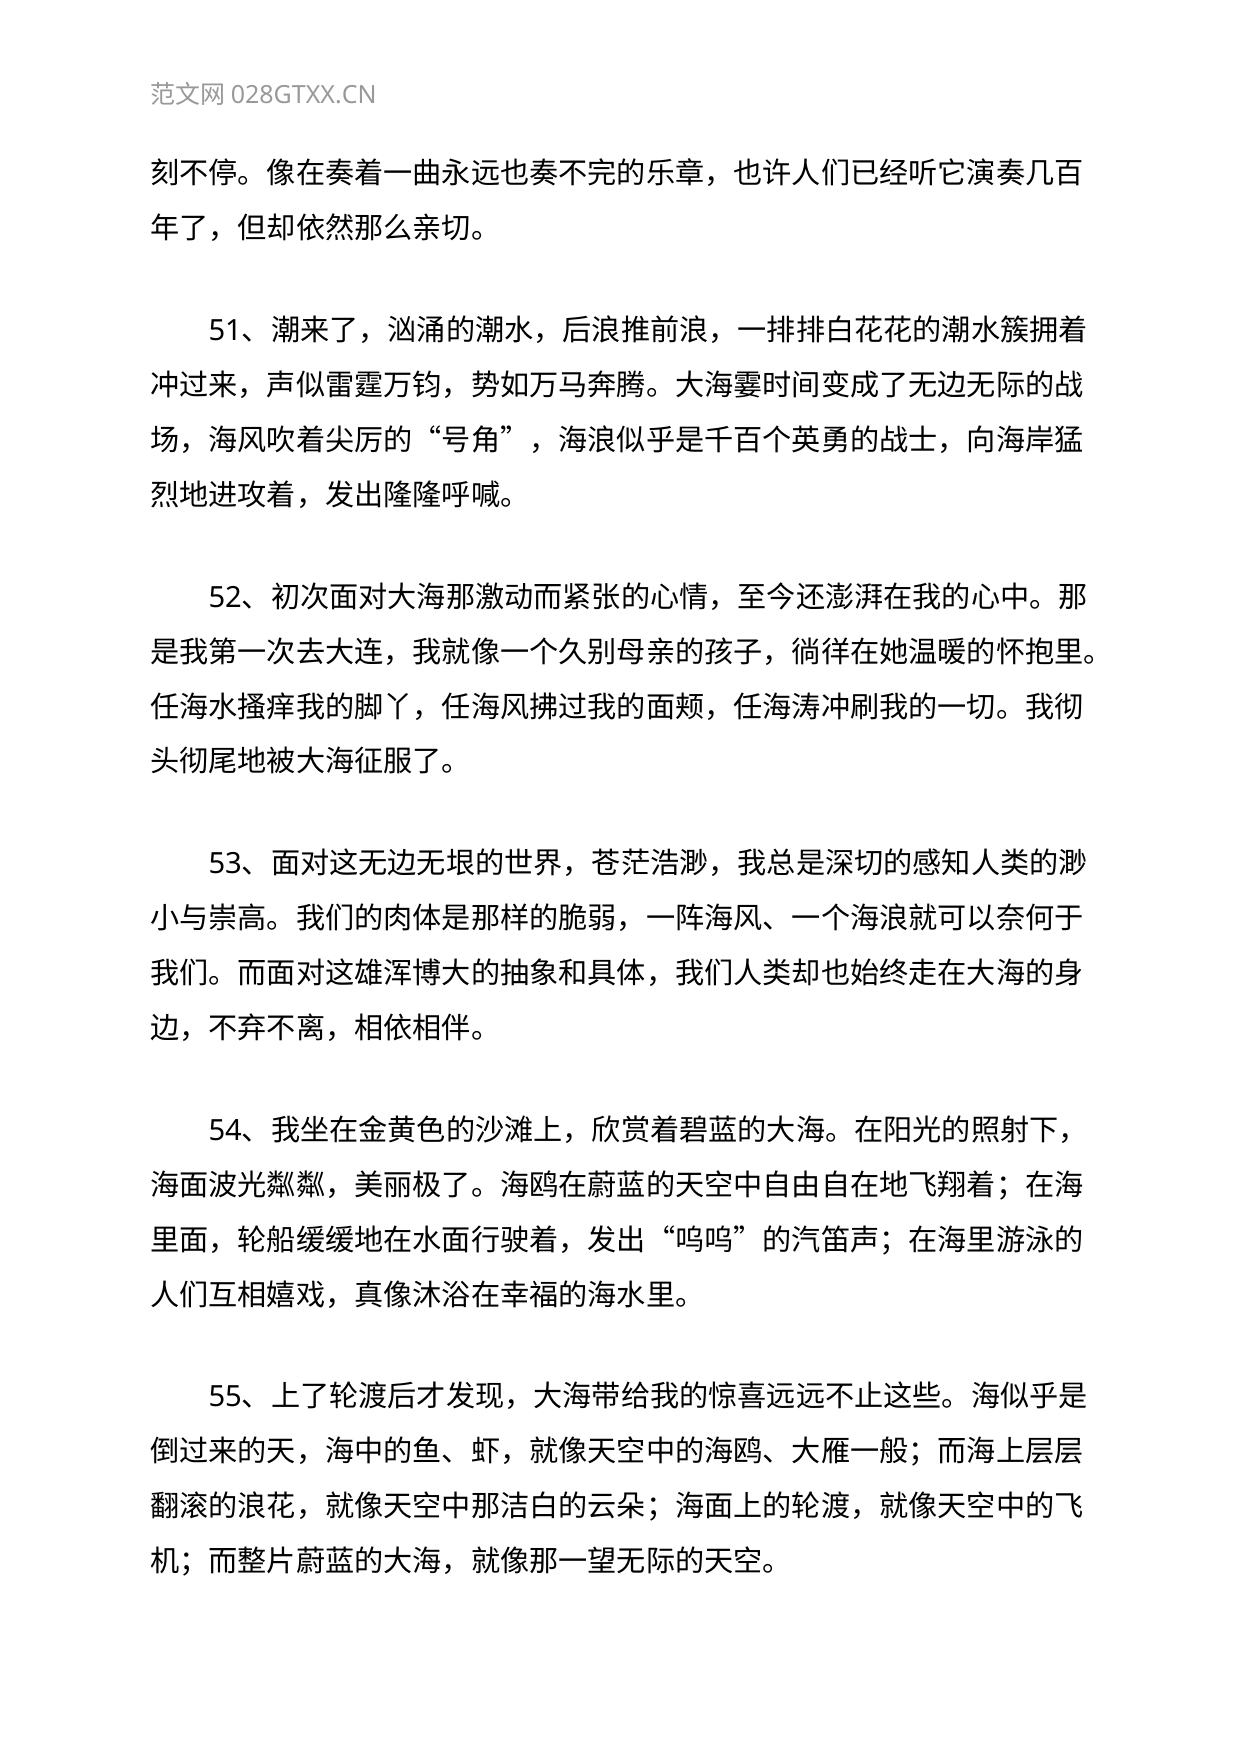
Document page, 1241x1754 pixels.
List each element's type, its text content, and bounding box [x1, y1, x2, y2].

text 53、面对这无边无垠的世界，苍茫浩渺，我总是深切的感知人类的渺小与崇高。我们的肉体是那样的脆弱，一阵海风、一个海浪就可以奈何于我们。而面对这雄浑博大的抽象和具体，我们人类却也始终走在大海的身边，不弃不离，相依相伴。 [150, 840, 1090, 1047]
text 52、初次面对大海那激动而紧张的心情，至今还澎湃在我的心中。那是我第一次去大连，我就像一个久别母亲的孩子，徜徉在她温暖的怀抱里。任海水搔痒我的脚丫，任海风拂过我的面颊，任海涛冲刷我的一切。我彻头彻尾地被大海征服了。 [150, 573, 1090, 780]
text 51、潮来了，汹涌的潮水，后浪推前浪，一排排白花花的潮水簇拥着冲过来，声似雷霆万钧，势如万马奔腾。大海霎时间变成了无边无际的战场，海风吹着尖厉的“号角”，海浪似乎是千百个英勇的战士，向海岸猛烈地进攻着，发出隆隆呼喊。 [150, 307, 1090, 514]
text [150, 150, 1090, 247]
text 54、我坐在金黄色的沙滩上，欣赏着碧蓝的大海。在阳光的照射下，海面波光粼粼，美丽极了。海鸥在蔚蓝的天空中自由自在地飞翔着；在海里面，轮船缓缓地在水面行驶着，发出“呜呜”的汽笛声；在海里游泳的人们互相嬉戏，真像沐浴在幸福的海水里。 [150, 1106, 1090, 1313]
text 55、上了轮渡后才发现，大海带给我的惊喜远远不止这些。海似乎是倒过来的天，海中的鱼、虾，就像天空中的海鸥、大雁一般；而海上层层翻滚的浪花，就像天空中那洁白的云朵；海面上的轮渡，就像天空中的飞机；而整片蔚蓝的大海，就像那一望无际的天空。 [150, 1373, 1090, 1580]
